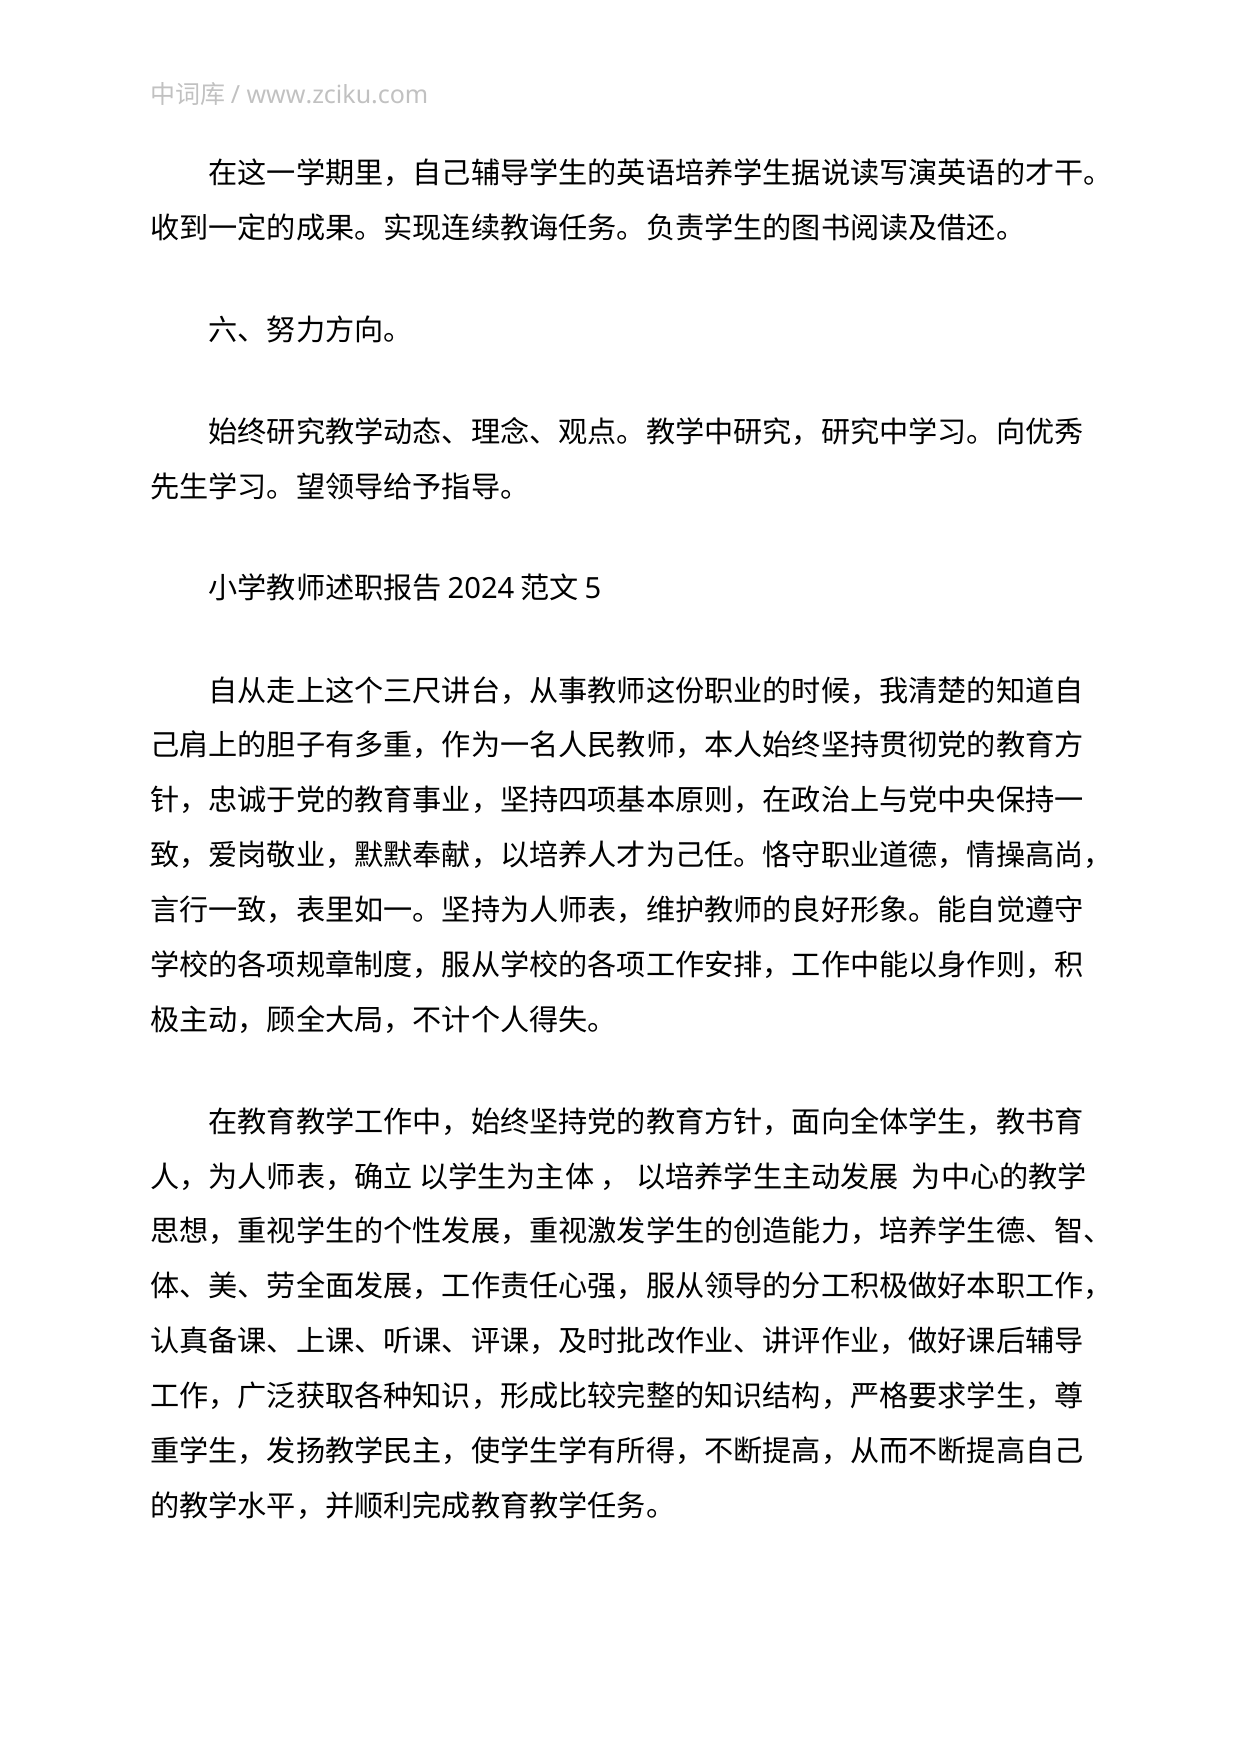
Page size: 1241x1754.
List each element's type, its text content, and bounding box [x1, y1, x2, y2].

text 六、努力方向。 [150, 307, 1090, 349]
text 小学教师述职报告2024范文5 [150, 565, 1090, 607]
text 始终研究教学动态、理念、观点。教学中研究，研究中学习。向优秀先生学习。望领导给予指导。 [150, 408, 1090, 506]
text 在教育教学工作中，始终坚持党的教育方针，面向全体学生，教书育人，为人师表，确立 以学生为主体 ， 以培养学生主动发展 为中心的教学思想，重视学生的个性发展，重视激发学生的创造能力，培养学生德、智、体、美、劳全面发展，工作责任心强，服从领导的分工积极做好本职工作，认真备课、上课、听课、评课，及时批改作业、讲评作业，做好课后辅导工作，广泛获取各种知识，形成比较完整的知识结构，严格要求学生，尊重学生，发扬教学民主，使学生学有所得，不断提高，从而不断提高自己的教学水平，并顺利完成教育教学任务。 [150, 1098, 1090, 1525]
text 自从走上这个三尺讲台，从事教师这份职业的时候，我清楚的知道自己肩上的胆子有多重，作为一名人民教师，本人始终坚持贯彻党的教育方针，忠诚于党的教育事业，坚持四项基本原则，在政治上与党中央保持一致，爱岗敬业，默默奉献，以培养人才为己任。恪守职业道德，情操高尚，言行一致，表里如一。坚持为人师表，维护教师的良好形象。能自觉遵守学校的各项规章制度，服从学校的各项工作安排，工作中能以身作则，积极主动，顾全大局，不计个人得失。 [150, 667, 1090, 1039]
text 在这一学期里，自己辅导学生的英语培养学生据说读写演英语的才干。收到一定的成果。实现连续教诲任务。负责学生的图书阅读及借还。 [150, 150, 1090, 247]
